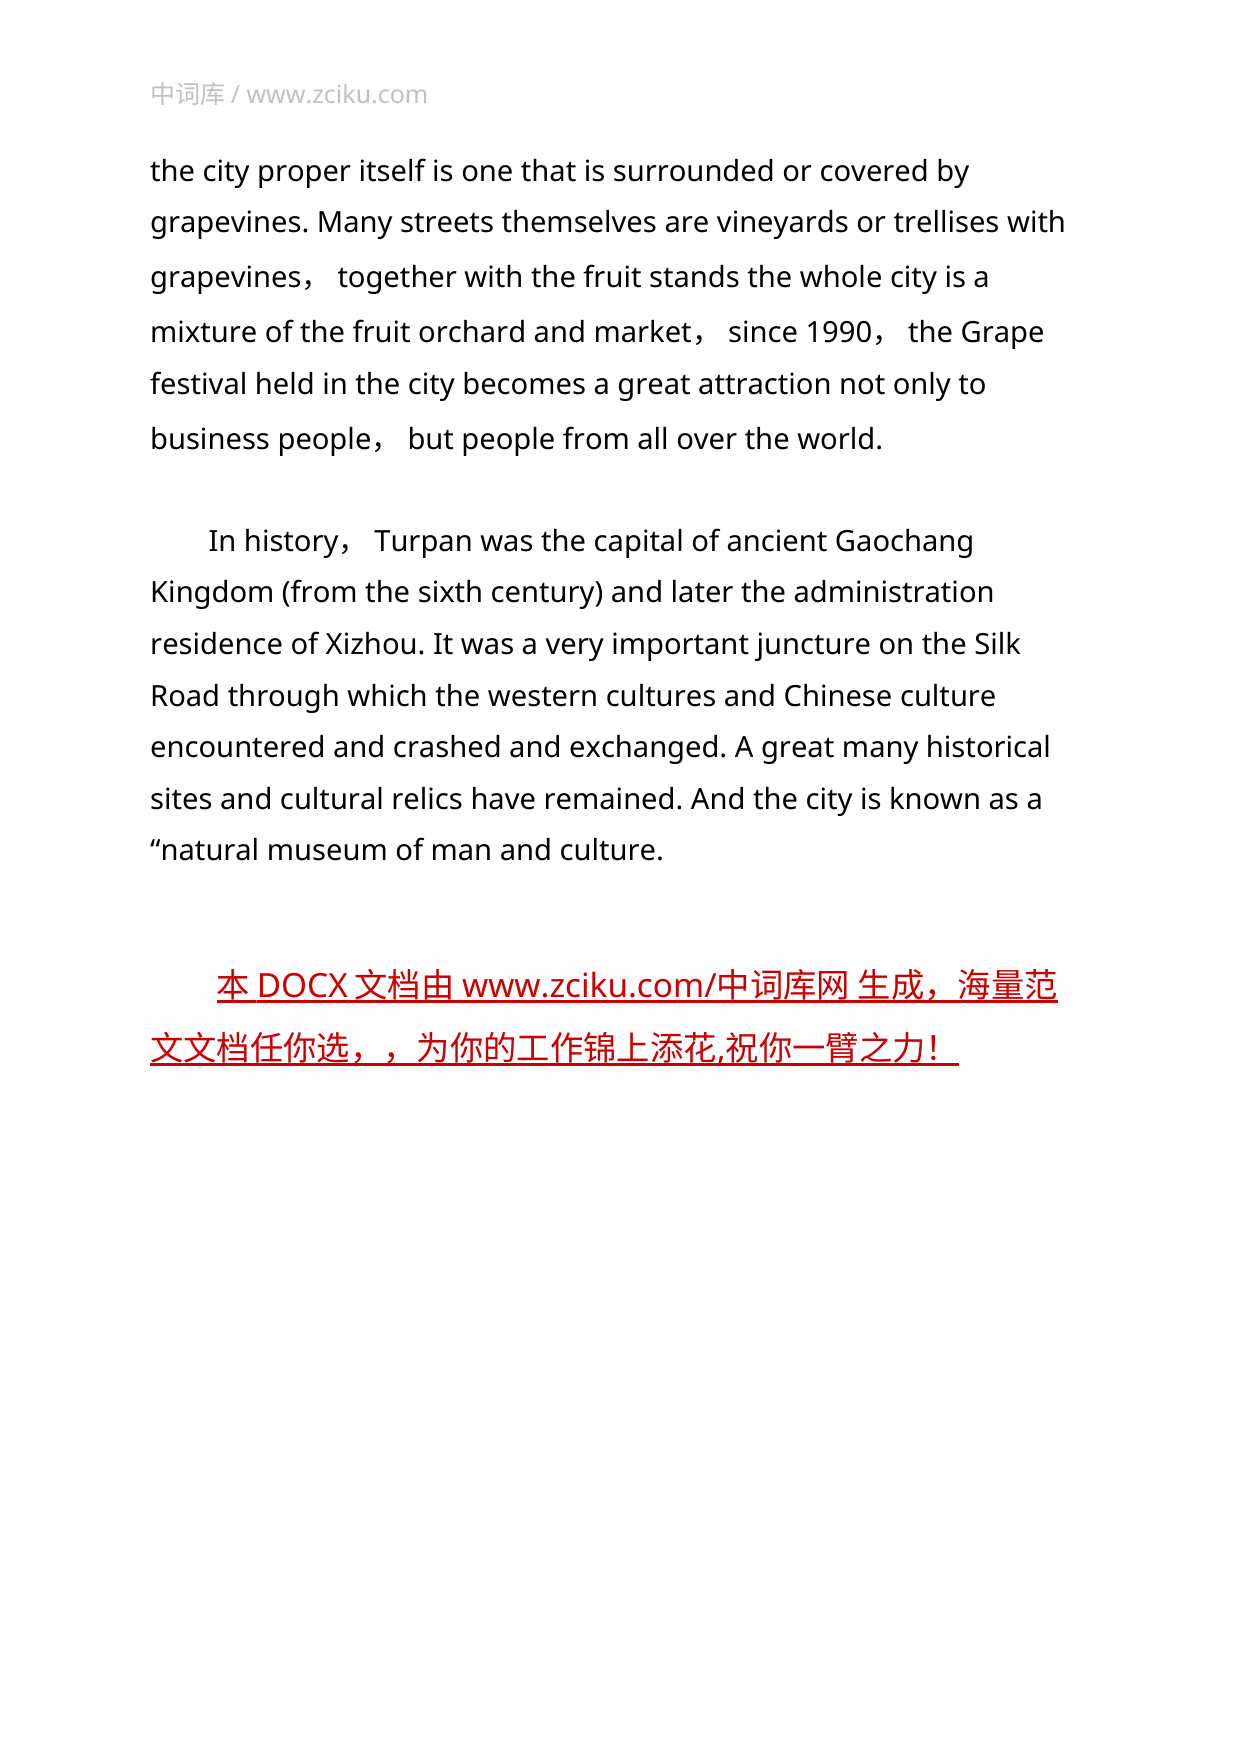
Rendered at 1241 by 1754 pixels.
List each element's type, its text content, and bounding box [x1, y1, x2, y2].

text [150, 150, 1090, 458]
text 本DOCX文档由 www.zciku.com/中词库网 生成，海量范文文档任你选，，为你的工作锦上添花,祝你一臂之力！ [150, 959, 1090, 1070]
text In history， Turpan was the capital of ancient Gaochang Kingdom (from the sixth century) and later the administration residence of Xizhou. It was a very important juncture on the Silk Road through which the western cultures and Chinese culture encountered and crashed and exchanged. A great many historical sites and cultural relics have remained. And the city is known as a “natural museum of man and culture. [150, 517, 1090, 869]
